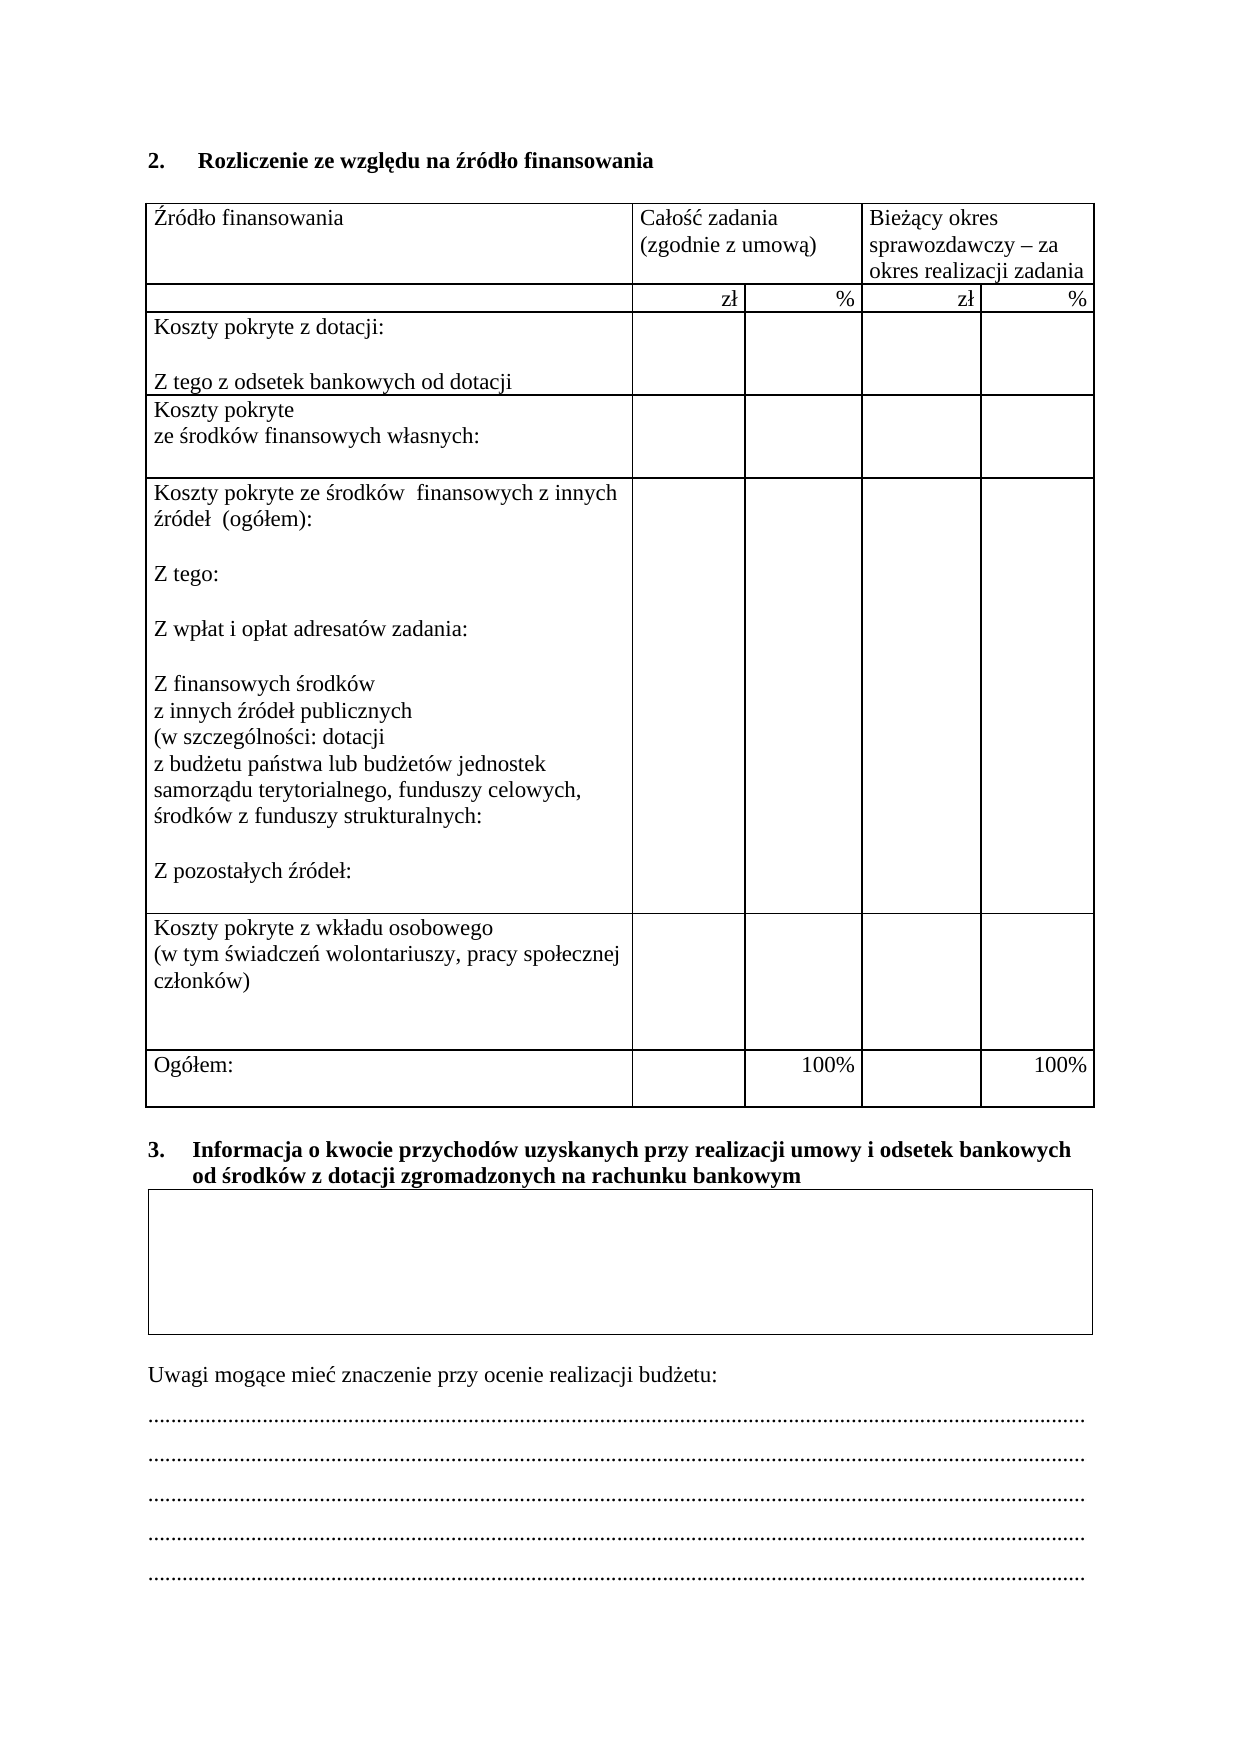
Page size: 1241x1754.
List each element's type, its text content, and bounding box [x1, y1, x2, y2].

text .................................................................................................................................................................... [148, 1519, 1093, 1545]
text .................................................................................................................................................................... [148, 1558, 1093, 1585]
table_cell [633, 914, 744, 1049]
text .................................................................................................................................................................... [148, 1440, 1093, 1466]
table_cell [633, 396, 744, 477]
table_cell [746, 914, 861, 1049]
table_cell Koszty pokryte ze środków finansowych własnych: [147, 396, 632, 477]
list Rozliczenie ze względu na źródło finansowania [148, 148, 1093, 174]
table_cell [746, 479, 861, 912]
table_cell [863, 313, 980, 394]
table_cell Koszty pokryte z wkładu osobowego (w tym świadczeń wolontariuszy, pracy społecznej członków) [147, 914, 632, 1049]
table_cell Ogółem: [147, 1051, 632, 1106]
list Informacja o kwocie przychodów uzyskanych przy realizacji umowy i odsetek bankowych od środków z dotacji zgromadzonych na rachunku bankowym [148, 1136, 1093, 1189]
table_cell 100% [746, 1051, 861, 1106]
table_cell [982, 396, 1093, 477]
table_header Całość zadania (zgodnie z umową) [633, 204, 861, 283]
table_cell zł [863, 285, 980, 311]
table_cell [147, 285, 632, 311]
table_cell [982, 914, 1093, 1049]
table_cell [746, 313, 861, 394]
table_cell [863, 1051, 980, 1106]
table_cell [746, 396, 861, 477]
table_cell [633, 313, 744, 394]
table_header Bieżący okres sprawozdawczy – za okres realizacji zadania [863, 204, 1093, 283]
table_cell [633, 1051, 744, 1106]
table_cell % [746, 285, 861, 311]
table_cell [863, 479, 980, 912]
table_cell [982, 479, 1093, 912]
text .................................................................................................................................................................... [148, 1479, 1093, 1506]
table_cell [633, 479, 744, 912]
table_cell [982, 313, 1093, 394]
text .................................................................................................................................................................... [148, 1401, 1093, 1427]
table_cell 100% [982, 1051, 1093, 1106]
table_cell Koszty pokryte z dotacji: Z tego z odsetek bankowych od dotacji [147, 313, 632, 394]
table_header Źródło finansowania [147, 204, 632, 283]
table_cell [863, 914, 980, 1049]
table_cell Koszty pokryte ze środków finansowych z innych źródeł (ogółem): Z tego: Z wpłat i opłat adresatów zadania: Z finansowych środków z innych źródeł publicznych (w szczególności: dotacji z budżetu państwa lub budżetów jednostek samorządu terytorialnego, funduszy celowych, środków z funduszy strukturalnych: Z pozostałych źródeł: [147, 479, 632, 912]
table_cell [863, 396, 980, 477]
table_cell zł [633, 285, 744, 311]
table_header [149, 1190, 1092, 1334]
text Uwagi mogące mieć znaczenie przy ocenie realizacji budżetu: [148, 1361, 1093, 1387]
table_cell % [982, 285, 1093, 311]
